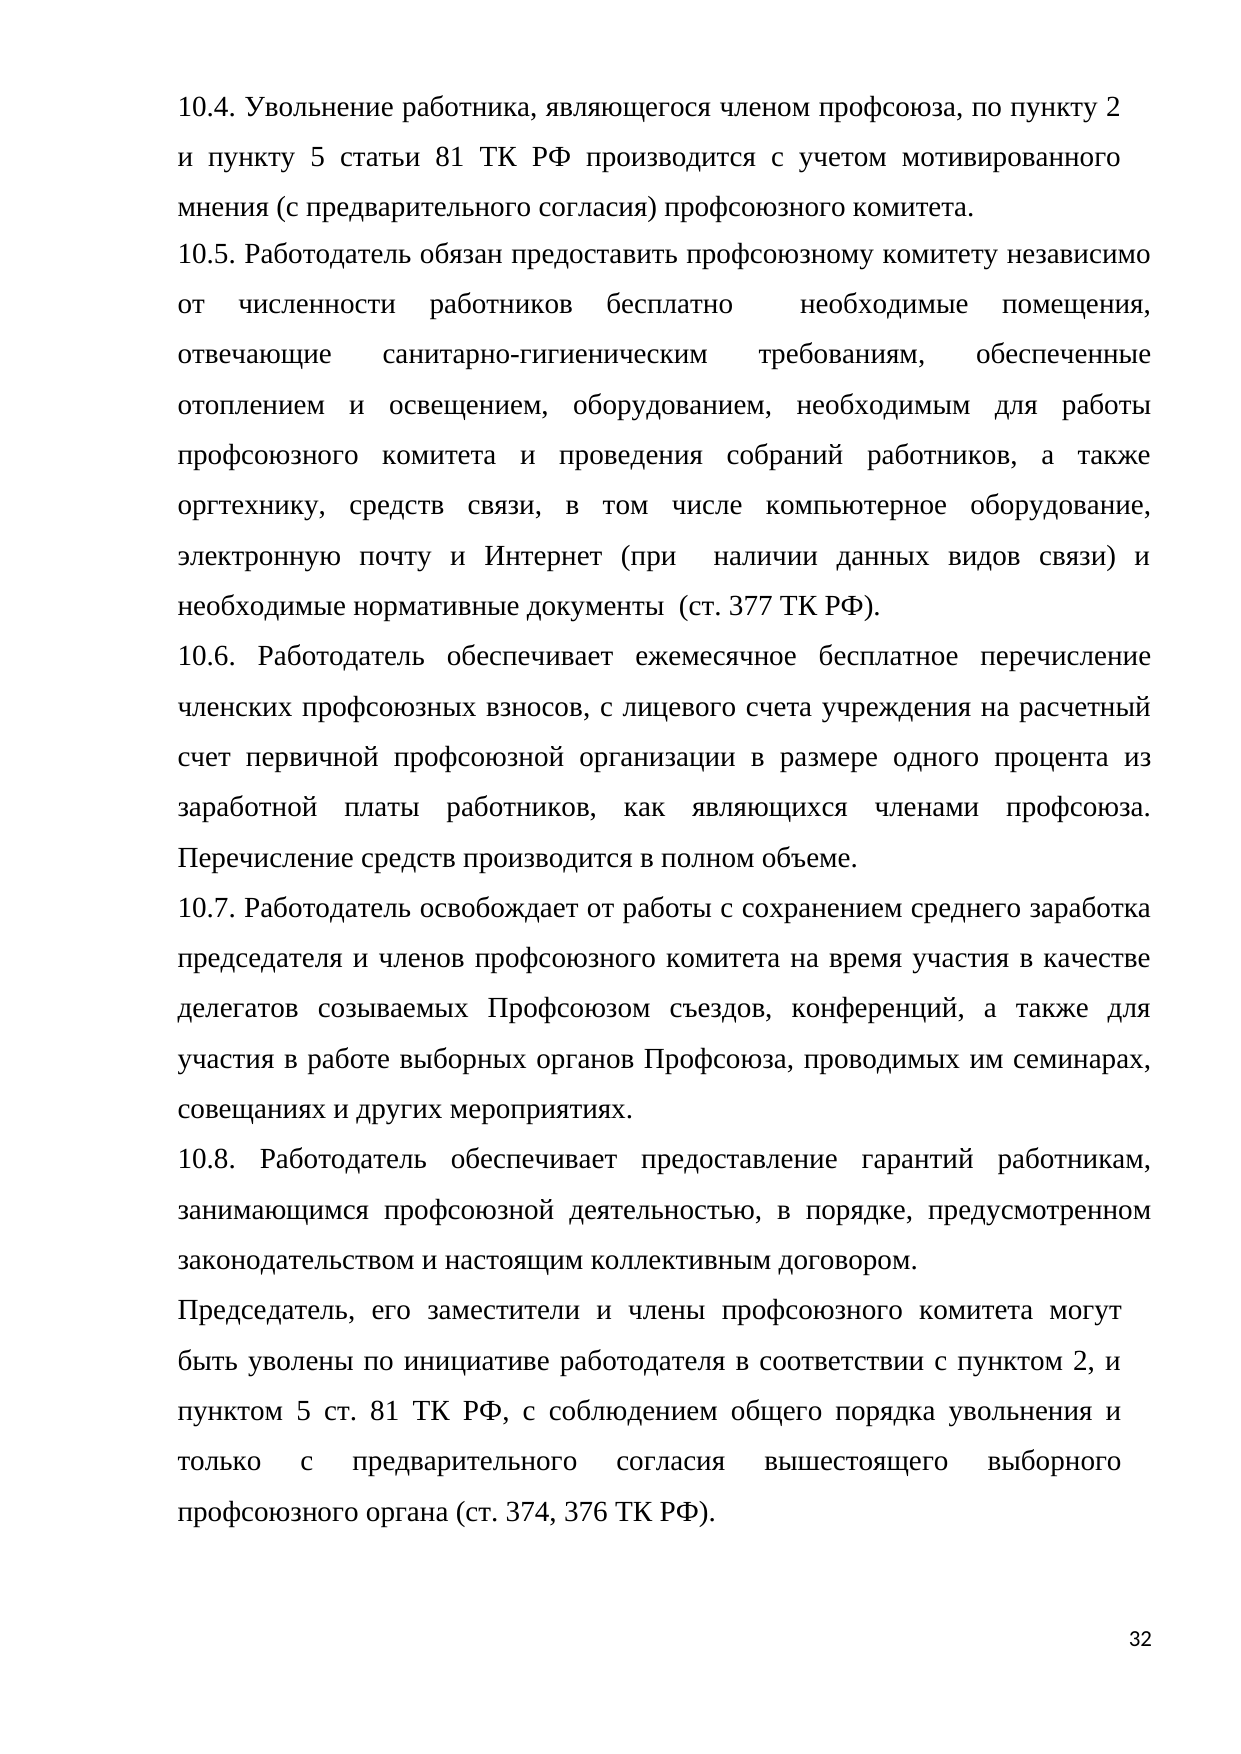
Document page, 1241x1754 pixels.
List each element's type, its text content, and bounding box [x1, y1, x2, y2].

text 10.8. Работодатель обеспечивает предоставление гарантий работникам, занимающимся профсоюзной деятельностью, в порядке, предусмотренном законодательством и настоящим коллективным договором. [177, 1142, 1152, 1276]
table_header 10.4. Увольнение работника, являющегося членом профсоюза, по пункту 2 и пункту 5 статьи 81 ТК РФ производится с учетом мотивированного мнения (с предварительного согласия) профсоюзного комитета. [177, 89, 1122, 236]
text 10.5. Работодатель обязан предоставить профсоюзному комитету независимо от численности работников бесплатно необходимые помещения, отвечающие санитарно-гигиеническим требованиям, обеспеченные отоплением и освещением, оборудованием, необходимым для работы профсоюзного комитета и проведения собраний работников, а также оргтехнику, средств связи, в том числе компьютерное оборудование, электронную почту и Интернет (при наличии данных видов связи) и необходимые нормативные документы (ст. 377 ТК РФ). [177, 236, 1152, 622]
text 10.7. Работодатель освобождает от работы с сохранением среднего заработка председателя и членов профсоюзного комитета на время участия в качестве делегатов созываемых Профсоюзом съездов, конференций, а также для участия в работе выборных органов Профсоюза, проводимых им семинарах, совещаниях и других мероприятиях. [177, 890, 1152, 1125]
table_header Председатель, его заместители и члены профсоюзного комитета могут быть уволены по инициативе работодателя в соответствии с пунктом 2, и пунктом 5 ст. 81 ТК РФ, с соблюдением общего порядка увольнения и только с предварительного согласия вышестоящего выборного профсоюзного органа (ст. 374, 376 ТК РФ). [177, 1293, 1122, 1540]
text 10.6. Работодатель обеспечивает ежемесячное бесплатное перечисление членских профсоюзных взносов, с лицевого счета учреждения на расчетный счет первичной профсоюзной организации в размере одного процента из заработной платы работников, как являющихся членами профсоюза. Перечисление средств производится в полном объеме. [177, 638, 1152, 873]
